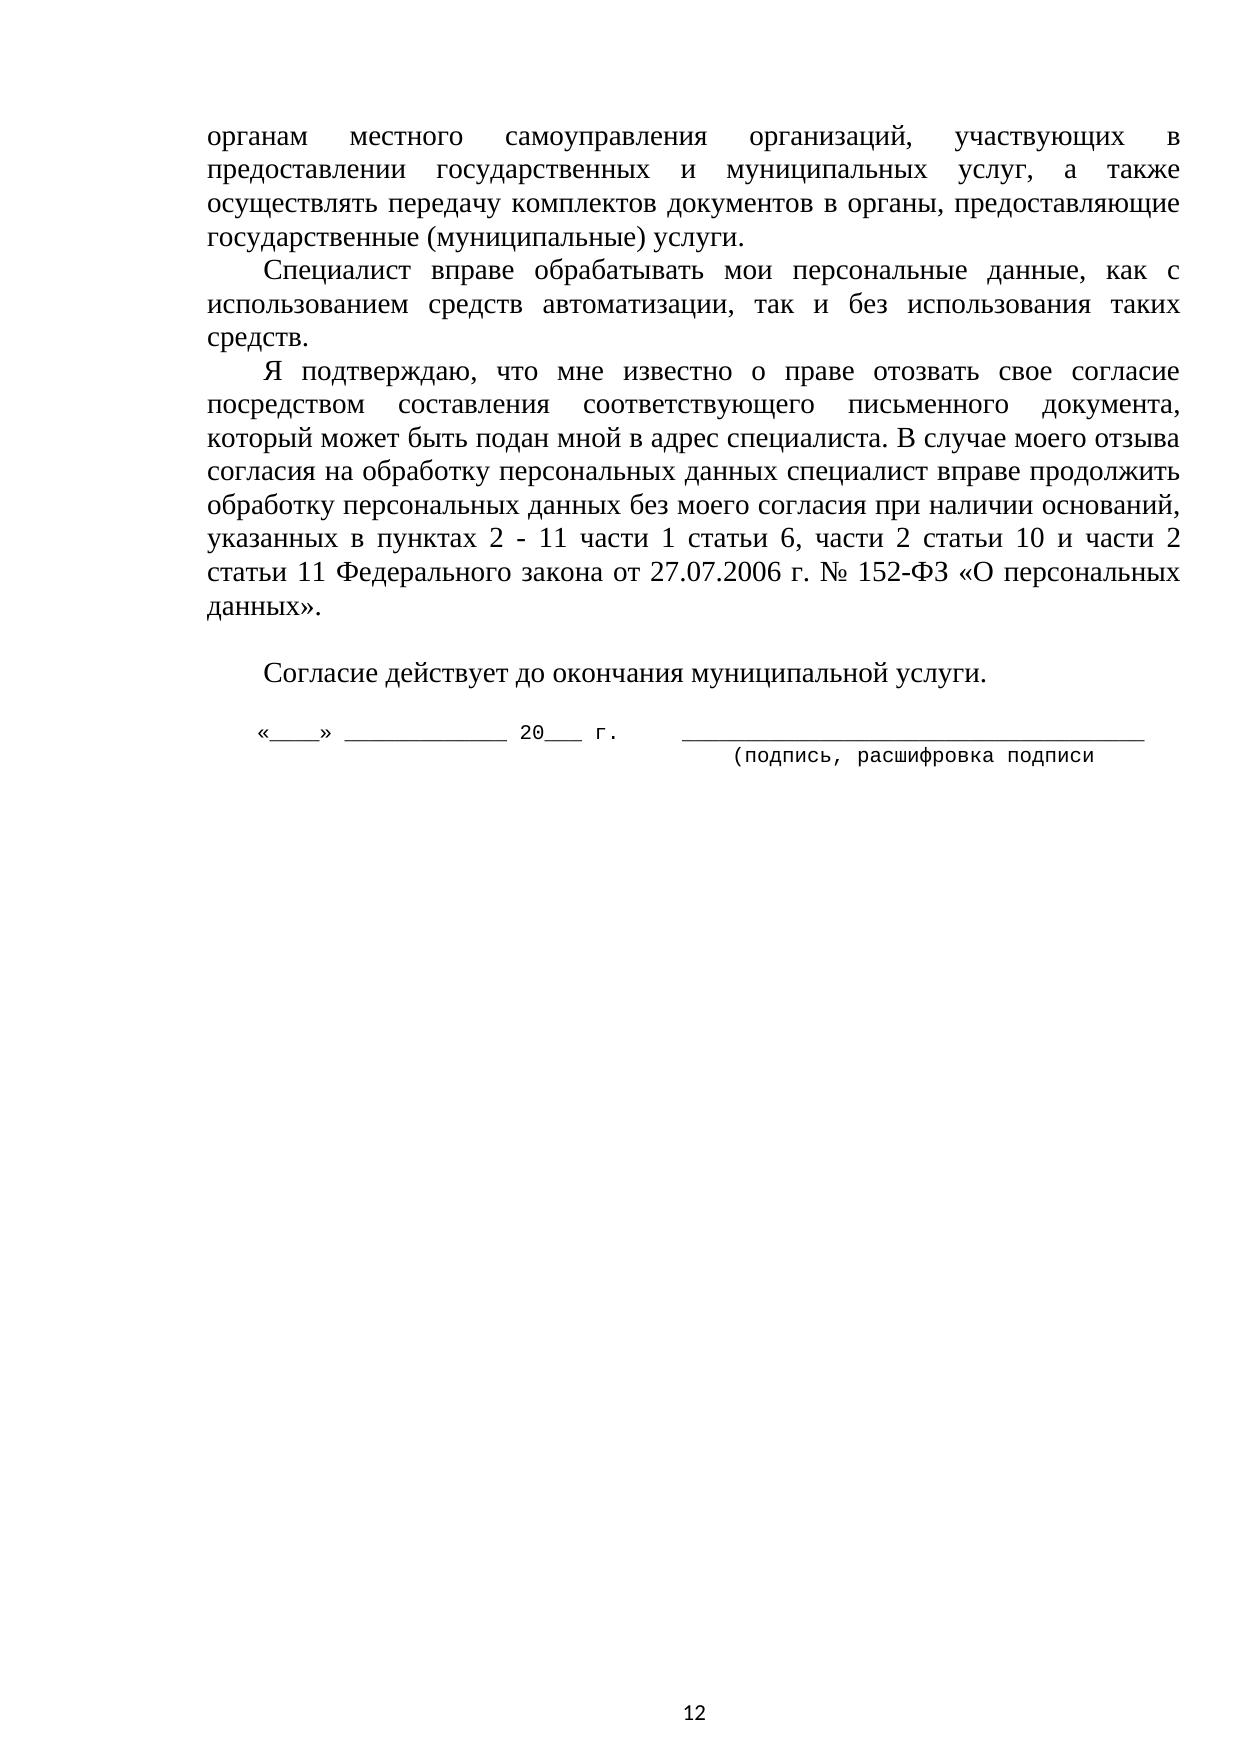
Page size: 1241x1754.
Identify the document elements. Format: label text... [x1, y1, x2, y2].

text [207, 118, 1181, 252]
text Специалист вправе обрабатывать мои персональные данные, как с использованием средств автоматизации, так и без использования таких средств. [207, 252, 1181, 353]
text (подпись, расшифровка подписи [207, 746, 1181, 769]
text Я подтверждаю, что мне известно о праве отозвать свое согласие посредством составления соответствующего письменного документа, который может быть подан мной в адрес специалиста. В случае моего отзыва согласия на обработку персональных данных специалист вправе продолжить обработку персональных данных без моего согласия при наличии оснований, указанных в пунктах 2 - 11 части 1 статьи 6, части 2 статьи 10 и части 2 статьи 11 Федерального закона от 27.07.2006 г. № 152-ФЗ «О персональных данных». [207, 353, 1181, 621]
text Согласие действует до окончания муниципальной услуги. [207, 655, 1181, 688]
text «____» _____________ 20___ г. _____________________________________ [207, 722, 1181, 746]
